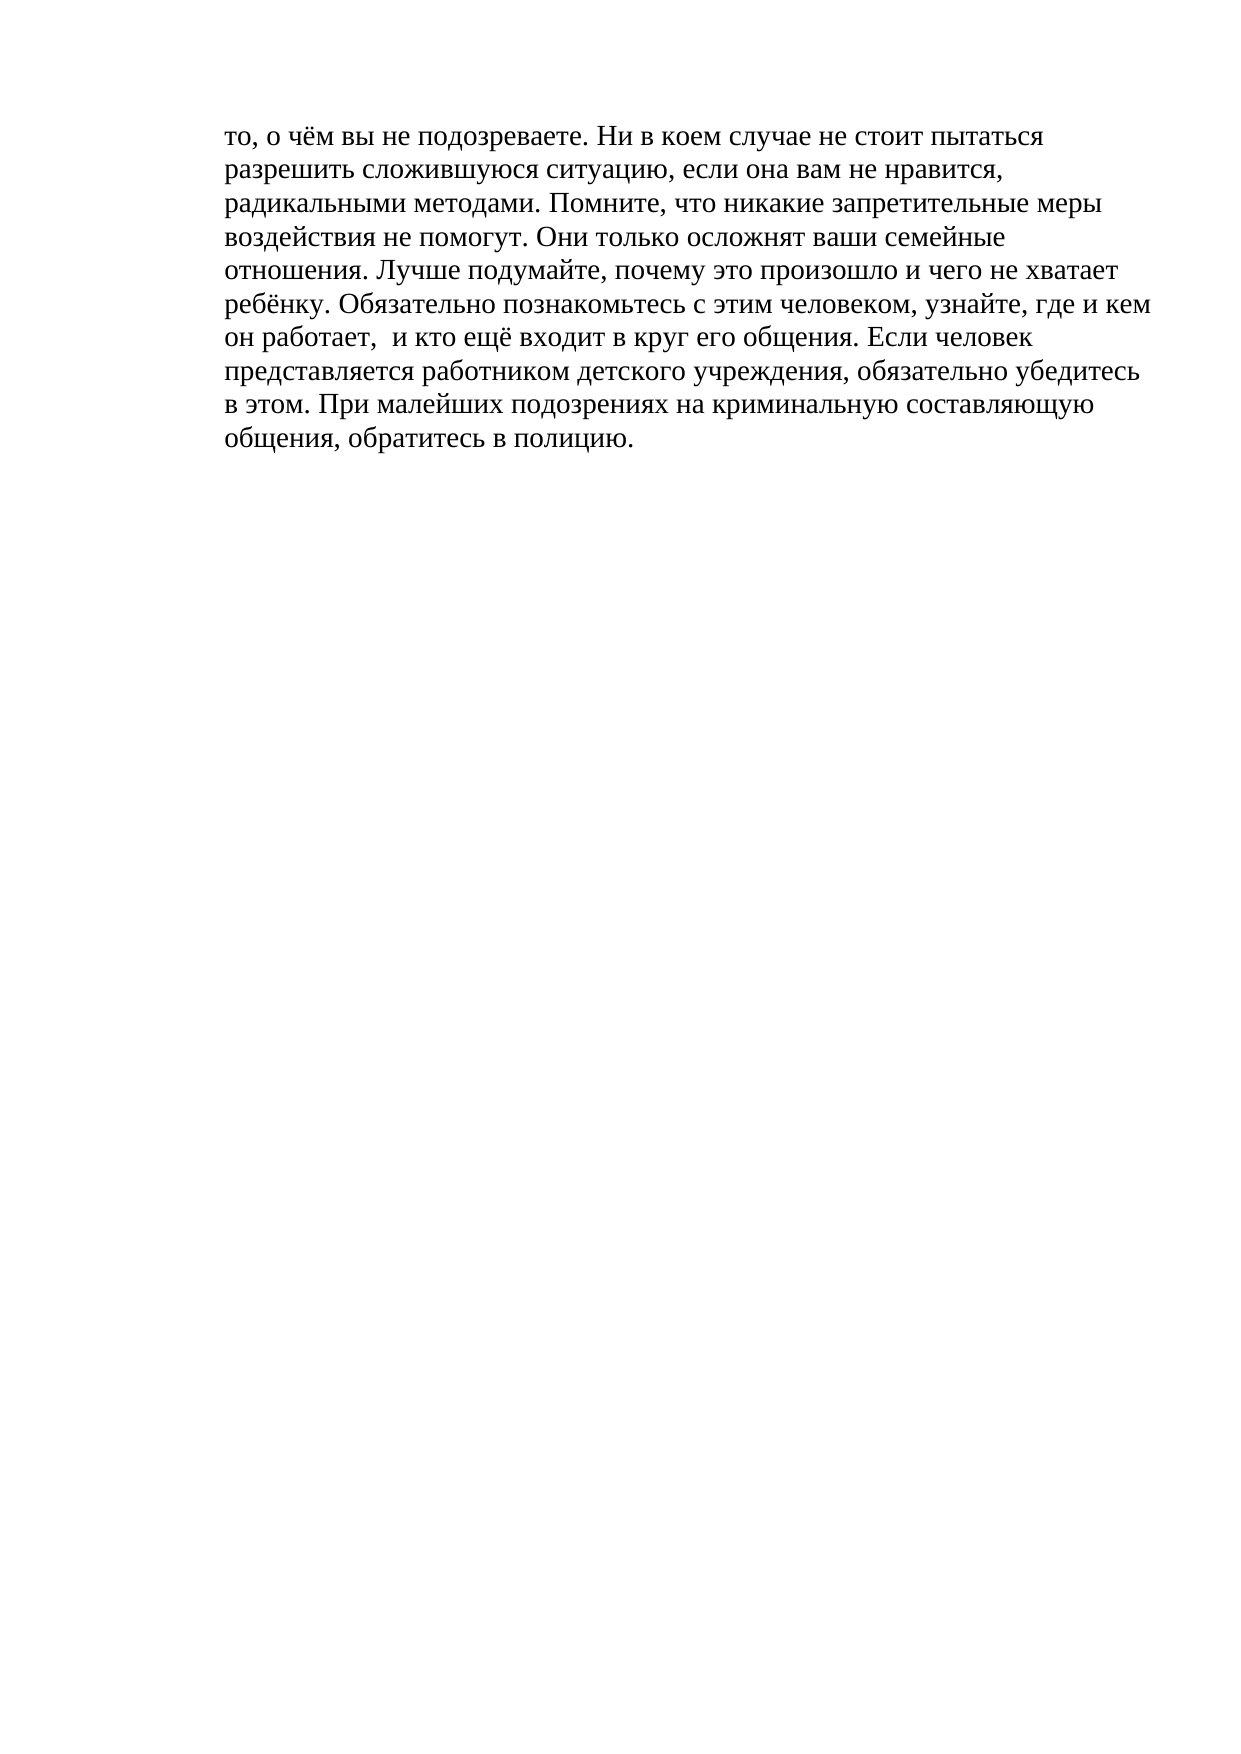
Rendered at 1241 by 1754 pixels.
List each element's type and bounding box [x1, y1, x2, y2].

list [187, 118, 1152, 453]
